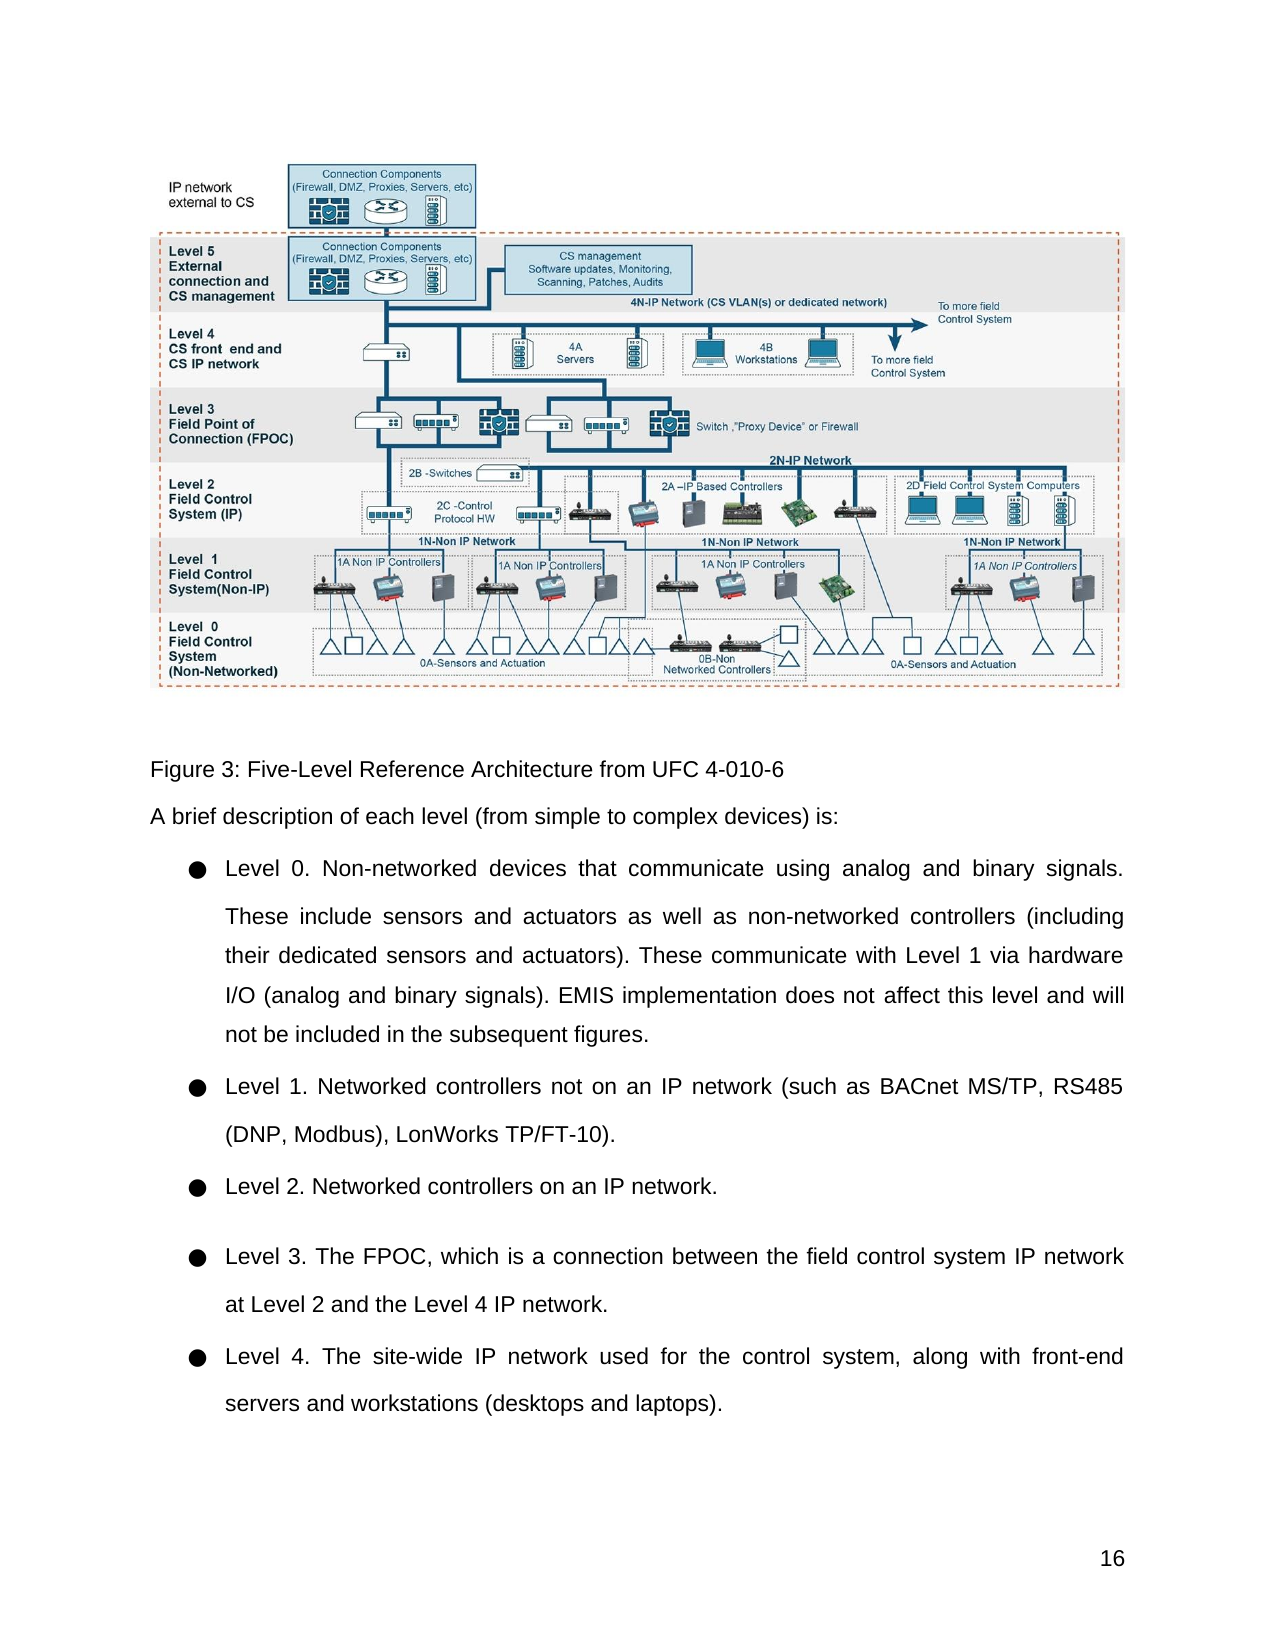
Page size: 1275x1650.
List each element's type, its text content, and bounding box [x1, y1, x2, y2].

list Level 2. Networked controllers on an IP network. [187, 1160, 1125, 1207]
list Level 4. The site-wide IP network used for the control system, along with front-end servers and workstations (desktops and laptops). [187, 1330, 1125, 1417]
list Level 1. Networked controllers not on an IP network (such as BACnet MS/TP, RS485 (DNP, Modbus), LonWorks TP/FT-10). [187, 1061, 1125, 1147]
list Level 0. Non-networked devices that communicate using analog and binary signals. These include sensors and actuators as well as non-networked controllers (including their dedicated sensors and actuators). These communicate with Level 1 via hardware I/O (analog and binary signals). EMIS implementation does not ffect this level and will not be included in the subsequent figures. [187, 843, 1125, 1047]
text A brief description of each level (from simple to complex devices) is: [150, 803, 1125, 829]
list Level 3. The FPOC, which is a connection between the field control system IP network at Level 2 and the Level 4 IP network. [187, 1231, 1125, 1317]
picture [150, 150, 1125, 699]
